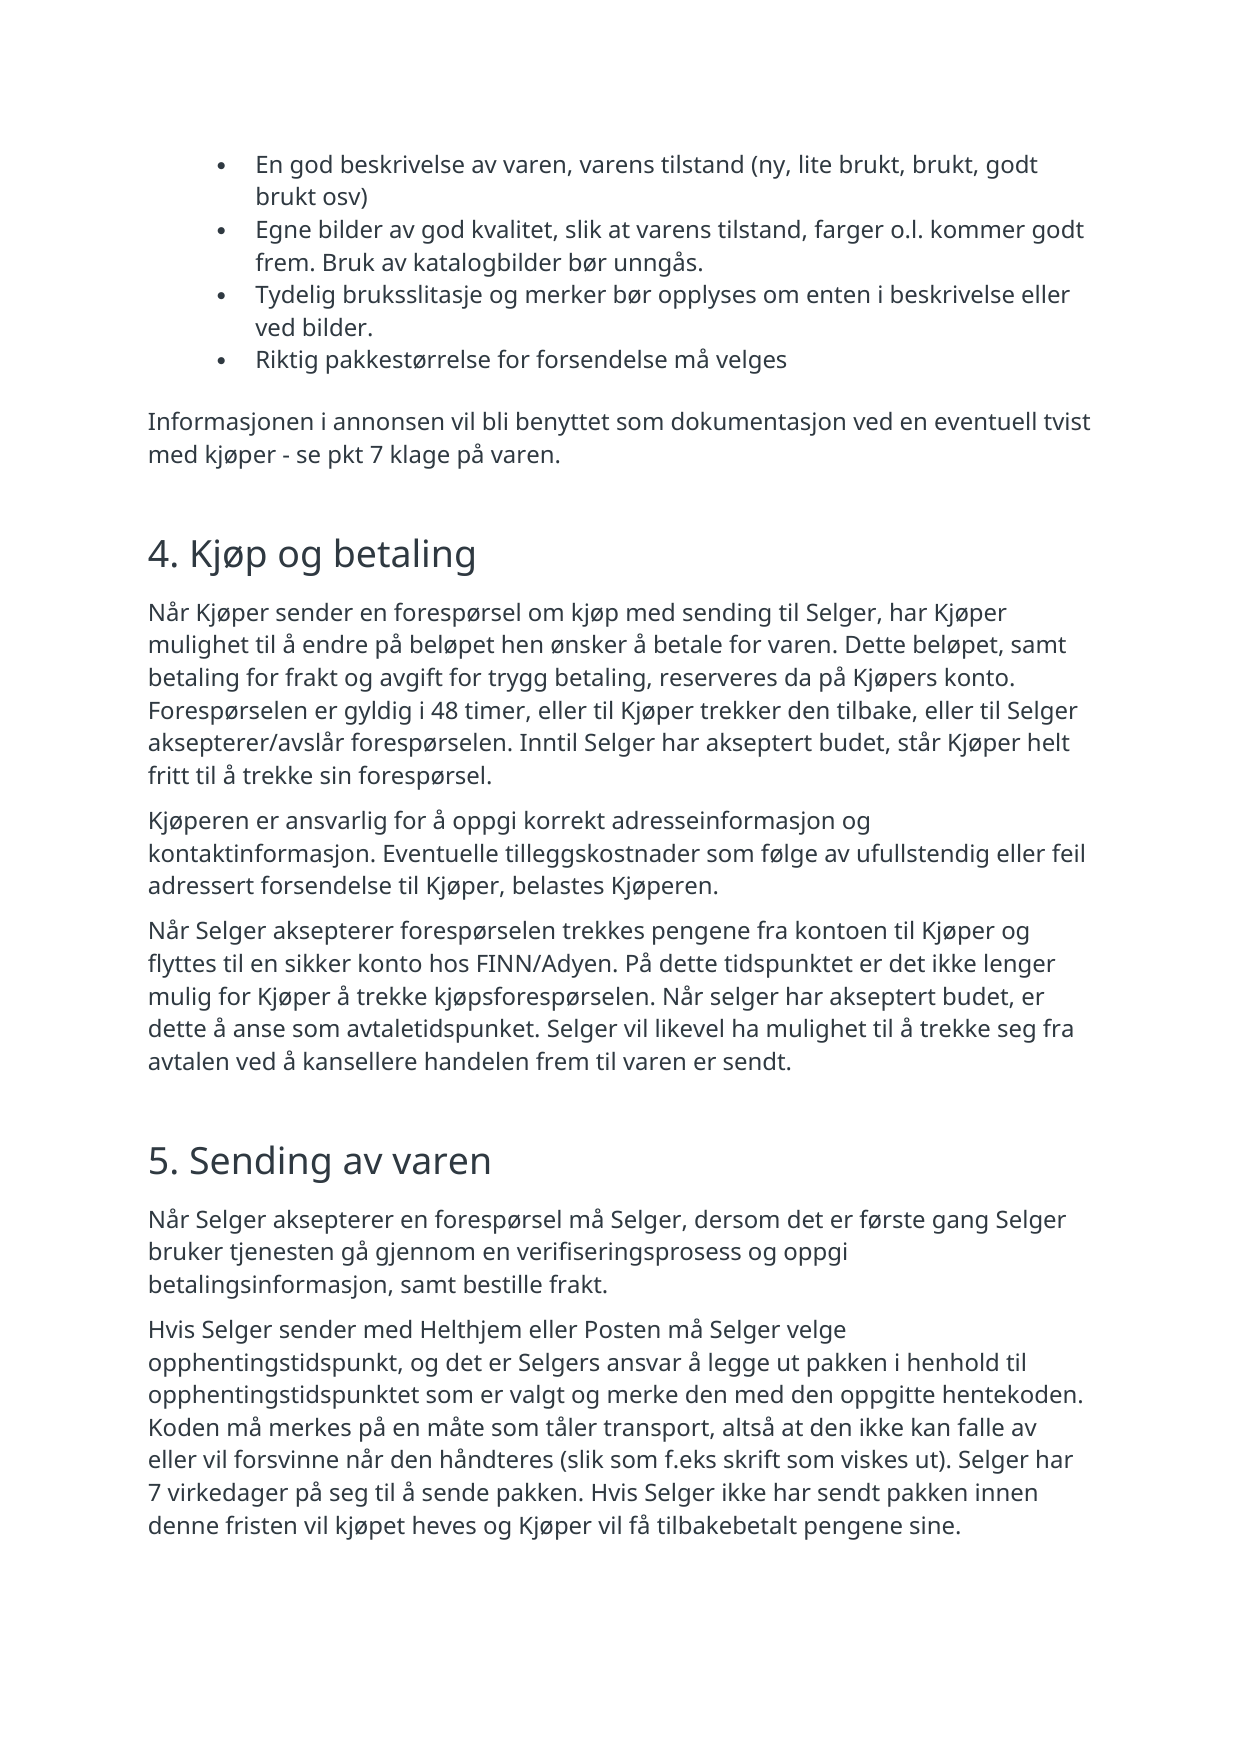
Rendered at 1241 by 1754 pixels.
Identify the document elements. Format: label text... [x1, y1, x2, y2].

text Kjøperen er ansvarlig for å oppgi korrekt adresseinformasjon og kontaktinformasjon. Eventuelle tilleggskostnader som følge av ufullstendig eller feil adressert forsendelse til Kjøper, belastes Kjøperen. [148, 804, 1093, 902]
text Hvis Selger sender med Helthjem eller Posten må Selger velge opphentingstidspunkt, og det er Selgers ansvar å legge ut pakken i henhold til opphentingstidspunktet som er valgt og merke den med den oppgitte hentekoden. Koden må merkes på en måte som tåler transport, altså at den ikke kan falle av eller vil forsvinne når den håndteres (slik som f.eks skrift som viskes ut). Selger har 7 virkedager på seg til å sende pakken. Hvis Selger ikke har sendt pakken innen denne fristen vil kjøpet heves og Kjøper vil få tilbakebetalt pengene sine. [148, 1313, 1093, 1541]
text Når Selger aksepterer en forespørsel må Selger, dersom det er første gang Selger bruker tjenesten gå gjennom en verifiseringsprosess og oppgi betalingsinformasjon, samt bestille frakt. [148, 1202, 1093, 1300]
text Når Selger aksepterer forespørselen trekkes pengene fra kontoen til Kjøper og flyttes til en sikker konto hos FINN/Adyen. På dette tidspunktet er det ikke lenger mulig for Kjøper å trekke kjøpsforespørselen. Når selger har akseptert budet, er dette å anse som avtaletidspunket. Selger vil likevel ha mulighet til å trekke seg fra avtalen ved å kansellere handelen frem til varen er sendt. [148, 914, 1093, 1077]
text Når Kjøper sender en forespørsel om kjøp med sending til Selger, har Kjøper mulighet til å endre på beløpet hen ønsker å betale for varen. Dette beløpet, samt betaling for frakt og avgift for trygg betaling, reserveres da på Kjøpers konto. Forespørselen er gyldig i 48 timer, eller til Kjøper trekker den tilbake, eller til Selger aksepterer/avslår forespørselen. Inntil Selger har akseptert budet, står Kjøper helt fritt til å trekke sin forespørsel. [148, 596, 1093, 791]
text Informasjonen i annonsen vil bli benyttet som dokumentasjon ved en eventuell tvist med kjøper - se pkt 7 klage på varen. [148, 405, 1093, 470]
list Tydelig bruksslitasje og merker bør opplyses om enten i beskrivelse eller ved bilder. [218, 278, 1093, 343]
list En god beskrivelse av varen, varens tilstand (ny, lite brukt, brukt, godt brukt osv) [218, 148, 1093, 213]
text 5. Sending av varen [148, 1135, 1093, 1186]
list Riktig pakkestørrelse for forsendelse må velges [218, 343, 1093, 376]
list Egne bilder av god kvalitet, slik at varens tilstand, farger o.l. kommer godt frem. Bruk av katalogbilder bør unngås. [218, 213, 1093, 278]
text 4. Kjøp og betaling [148, 528, 1093, 579]
